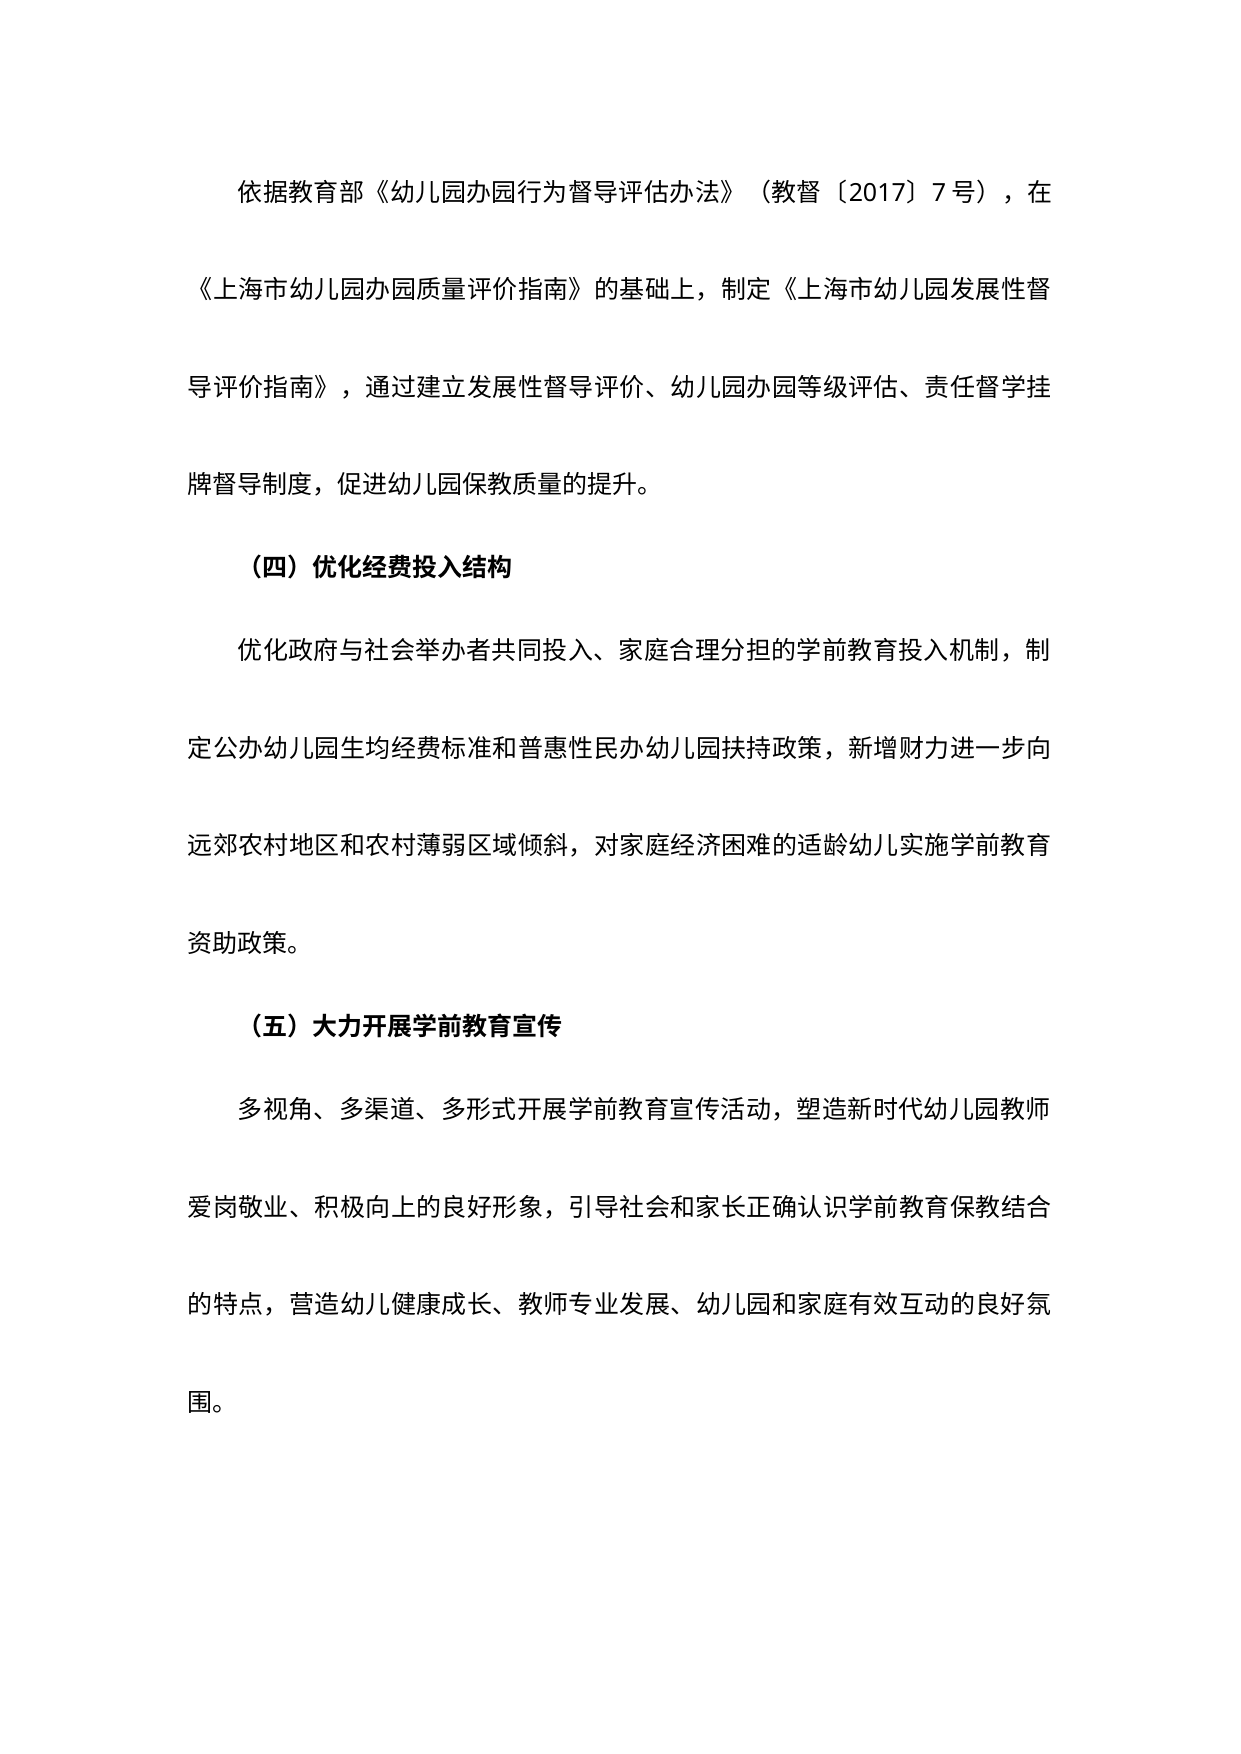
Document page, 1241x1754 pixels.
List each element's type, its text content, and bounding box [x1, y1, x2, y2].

text 依据教育部《幼儿园办园行为督导评估办法》（教督〔2017〕7号），在《上海市幼儿园办园质量评价指南》的基础上，制定《上海市幼儿园发展性督导评价指南》，通过建立发展性督导评价、幼儿园办园等级评估、责任督学挂牌督导制度，促进幼儿园保教质量的提升。 [187, 158, 1053, 515]
text 多视角、多渠道、多形式开展学前教育宣传活动，塑造新时代幼儿园教师爱岗敬业、积极向上的良好形象，引导社会和家长正确认识学前教育保教结合的特点，营造幼儿健康成长、教师专业发展、幼儿园和家庭有效互动的良好氛围。 [187, 1075, 1053, 1433]
text 优化政府与社会举办者共同投入、家庭合理分担的学前教育投入机制，制定公办幼儿园生均经费标准和普惠性民办幼儿园扶持政策，新增财力进一步向远郊农村地区和农村薄弱区域倾斜，对家庭经济困难的适龄幼儿实施学前教育资助政策。 [187, 616, 1053, 974]
text （五）大力开展学前教育宣传 [187, 992, 1053, 1057]
text （四）优化经费投入结构 [187, 533, 1053, 598]
